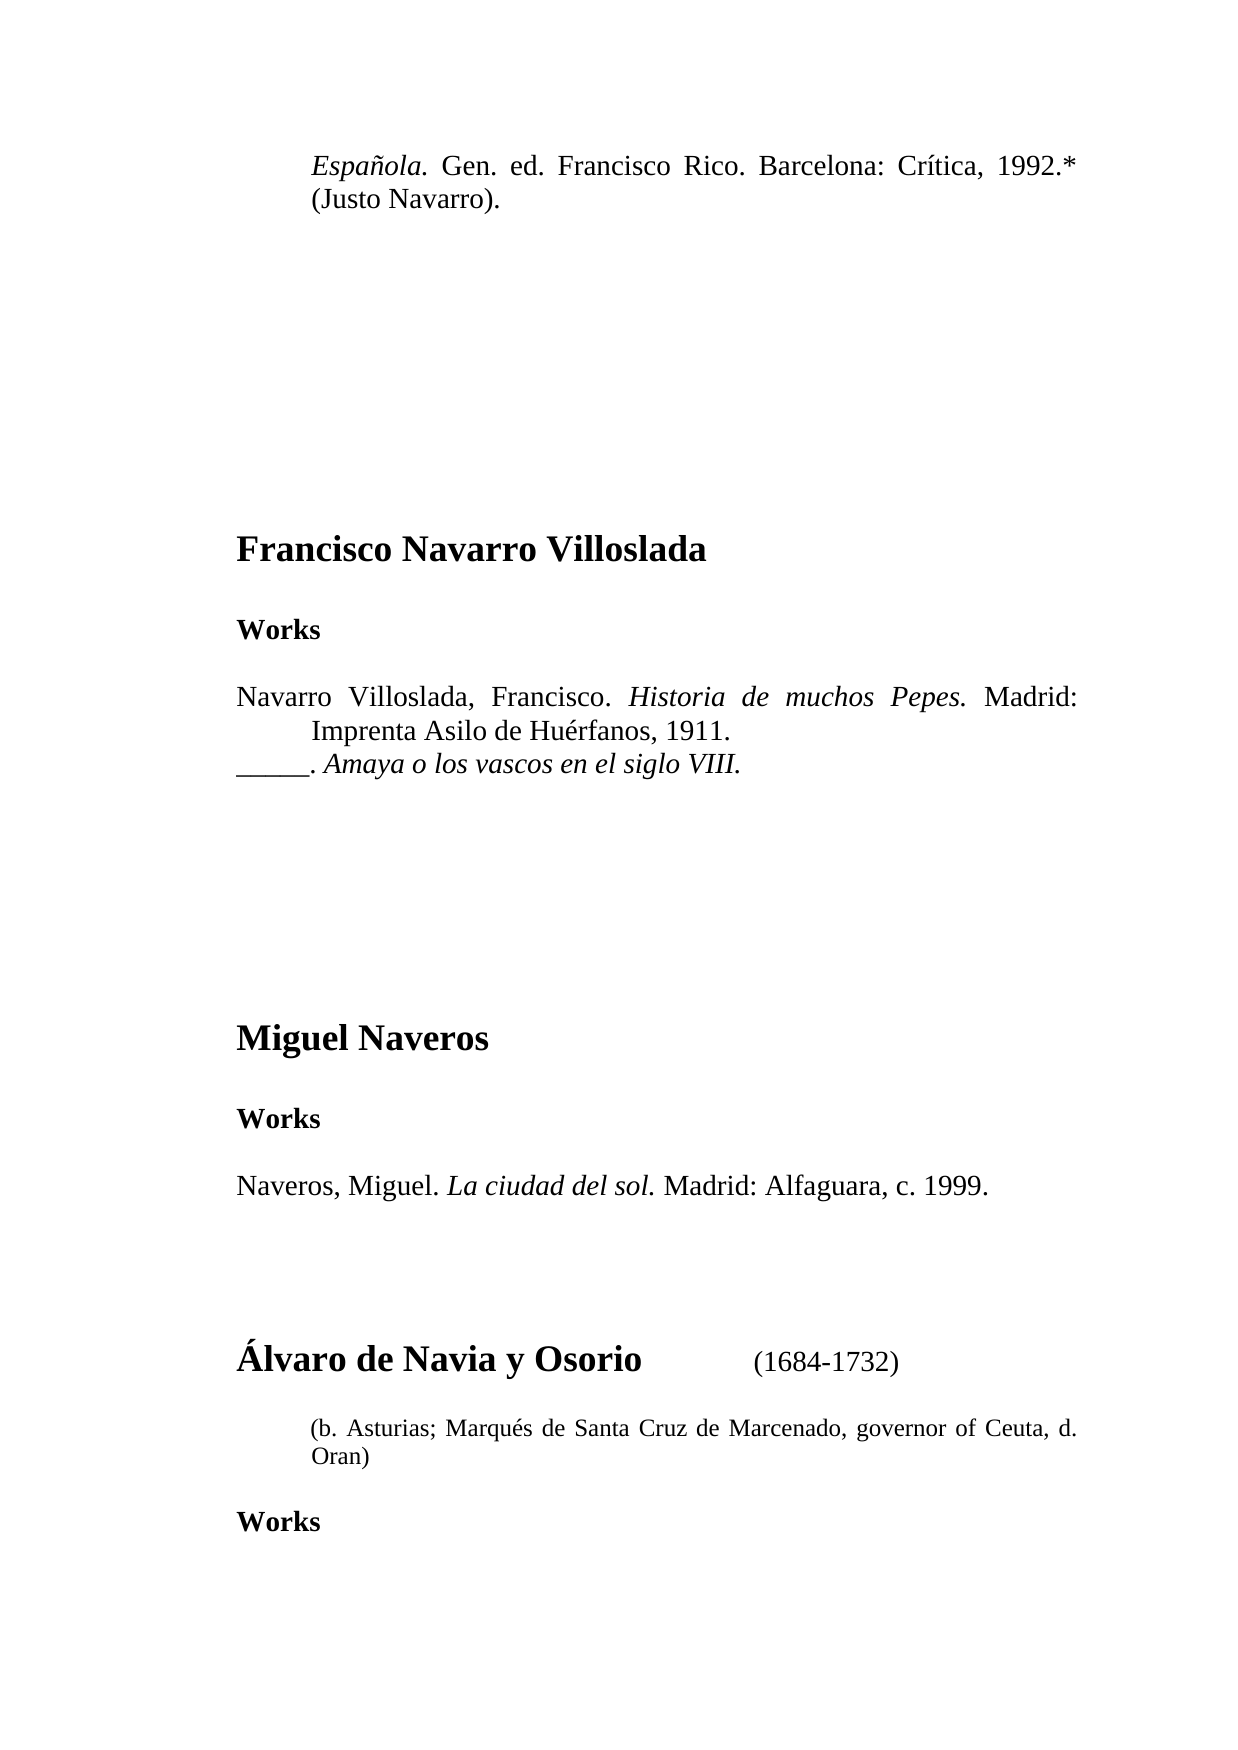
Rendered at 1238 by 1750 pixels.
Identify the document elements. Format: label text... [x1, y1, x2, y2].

text (b. Asturias; Marqués de Santa Cruz de Marcenado, governor of Ceuta, d. Oran) [310, 1413, 1078, 1470]
text Navarro Villoslada, Francisco. Historia de muchos Pepes. Madrid: Imprenta Asilo de Huérfanos, 1911. [236, 679, 1078, 747]
text Works [236, 612, 1078, 646]
text Works [236, 1101, 1078, 1135]
text Naveros, Miguel. La ciudad del sol. Madrid: Alfaguara, c. 1999. [236, 1168, 1078, 1202]
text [236, 148, 1078, 215]
text Works [236, 1504, 1078, 1537]
text Álvaro de Navia y Osorio (1684-1732) [236, 1336, 1078, 1379]
text _____. Amaya o los vascos en el siglo VIII. [236, 747, 1078, 780]
text Miguel Naveros [236, 1015, 1078, 1058]
text Francisco Navarro Villoslada [236, 526, 1078, 569]
